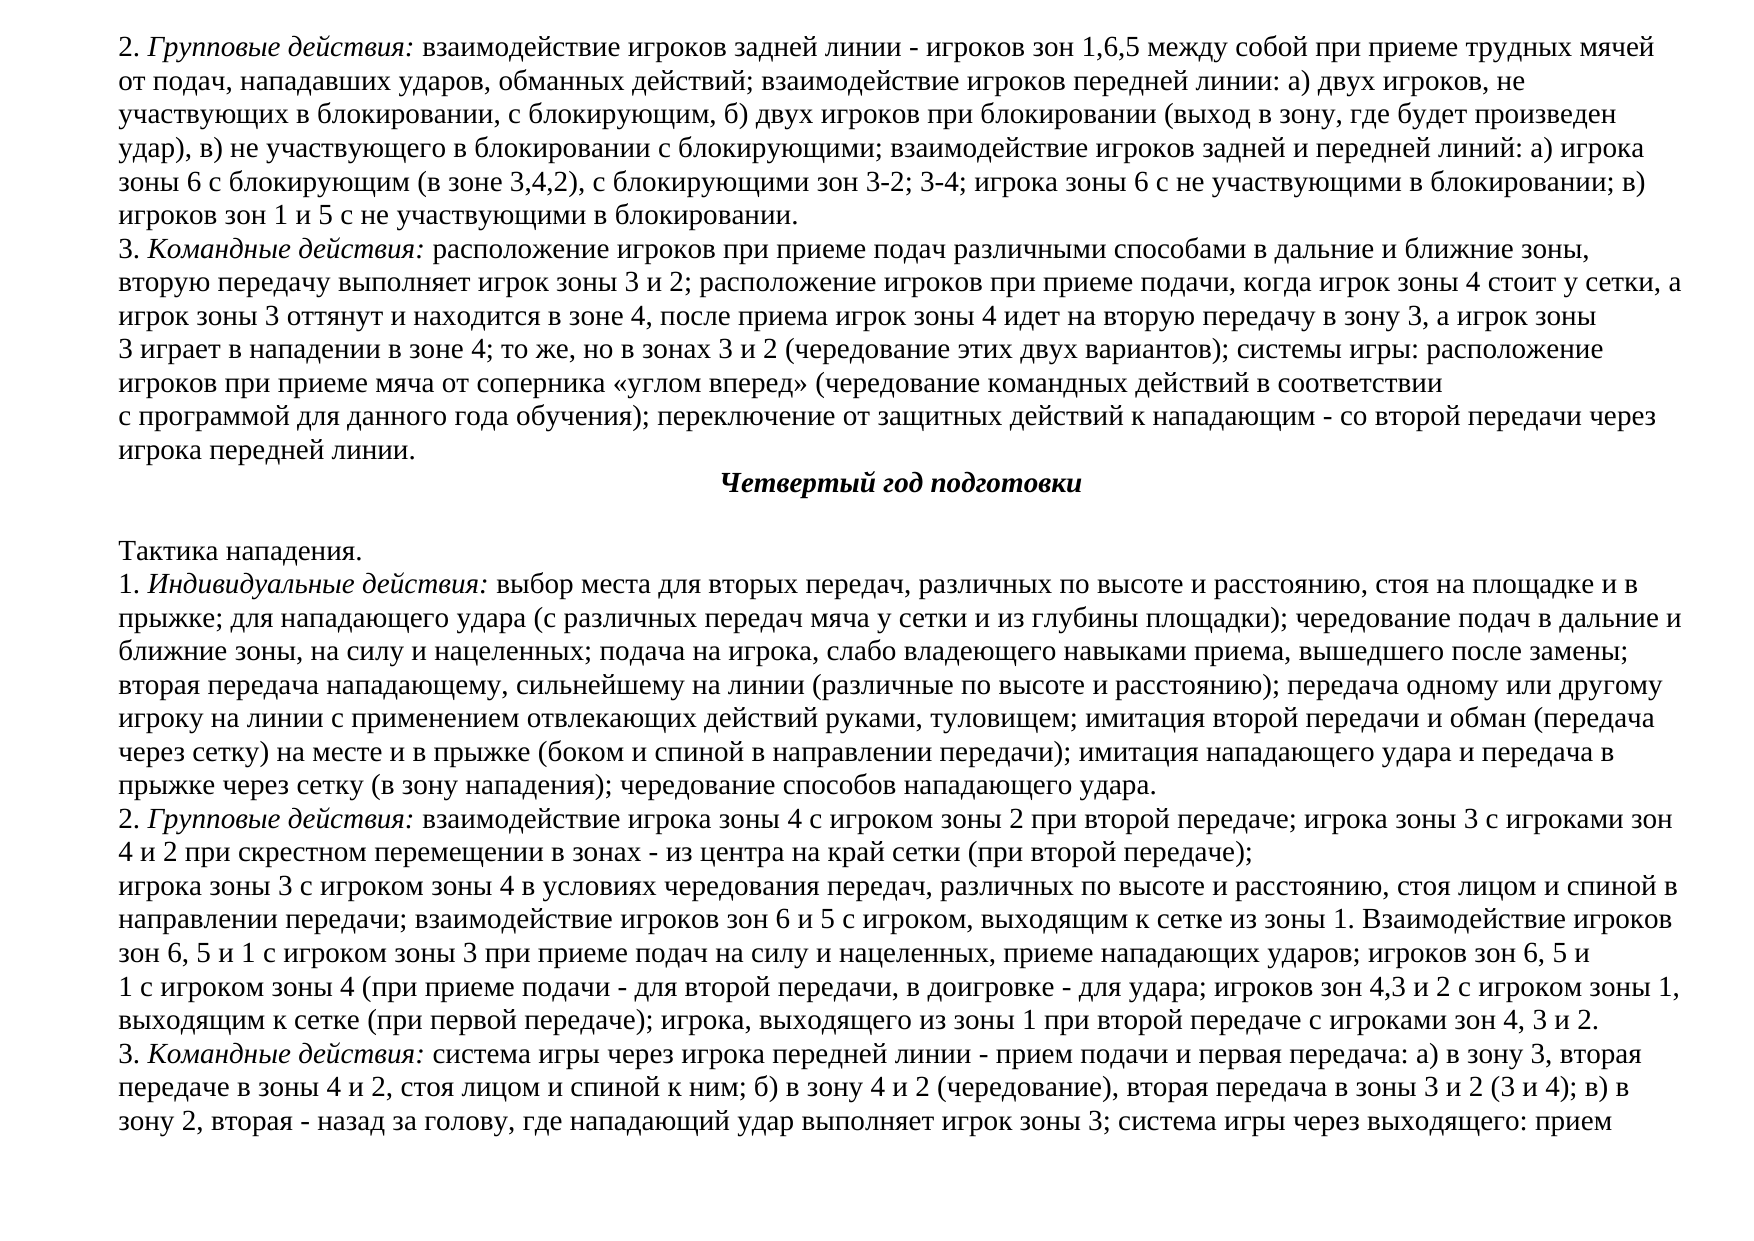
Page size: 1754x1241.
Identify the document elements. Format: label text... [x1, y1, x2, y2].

text Тактика нападения. [118, 533, 1683, 566]
text 3. Командные действия: расположение игроков при приеме подач различными способами в дальние и ближние зоны, вторую передачу выполняет игрок зоны 3 и 2; расположение игроков при приеме подачи, когда игрок зоны 4 стоит у сетки, а игрок зоны 3 оттянут и находится в зоне 4, после приема игрок зоны 4 идет на вторую передачу в зону 3, а игрок зоны [118, 231, 1683, 331]
text Четвертый год подготовки [118, 466, 1683, 499]
text через сетку) на месте и в прыжке (боком и спиной в направлении передачи); имитация нападающего удара и передача в прыжке через сетку (в зону нападения); чередование способов нападающего удара. [118, 734, 1683, 801]
text с программой для данного года обучения); переключение от защитных действий к нападающим - со второй передачи через игрока передней линии. [118, 398, 1683, 466]
text 2. Групповые действия: взаимодействие игроков задней линии - игроков зон 1,6,5 между собой при приеме трудных мячей от подач, нападавших ударов, обманных действий; взаимодействие игроков передней линии: а) двух игроков, не участвующих в блокировании, с блокирующим, б) двух игроков при блокировании (выход в зону, где будет произведен удар), в) не участвующего в блокировании с блокирующими; взаимодействие игроков задней и передней линий: а) игрока зоны 6 с блокирующим (в зоне 3,4,2), с блокирующими зон 3-2; 3-4; игрока зоны 6 с не участвующими в блокировании; в) игроков зон 1 и 5 с не участвующими в блокировании. [118, 29, 1683, 231]
text 1. Индивидуальные действия: выбор места для вторых передач, различных по высоте и расстоянию, стоя на площадке и в прыжке; для нападающего удара (с различных передач мяча у сетки и из глубины площадки); чередование подач в дальние и ближние зоны, на силу и нацеленных; подача на игрока, слабо владеющего навыками приема, вышедшего после замены; вторая передача нападающему, сильнейшему на линии (различные по высоте и расстоянию); передача одному или другому игроку на линии с применением отвлекающих действий руками, туловищем; имитация второй передачи и обман (передача [118, 566, 1683, 734]
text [118, 1036, 1683, 1136]
text 2. Групповые действия: взаимодействие игрока зоны 4 с игроком зоны 2 при второй передаче; игрока зоны 3 с игроками зон 4 и 2 при скрестном перемещении в зонах - из центра на край сетки (при второй передаче); [118, 801, 1683, 868]
text игрока зоны 3 с игроком зоны 4 в условиях чередования передач, различных по высоте и расстоянию, стоя лицом и спиной в направлении передачи; взаимодействие игроков зон 6 и 5 с игроком, выходящим к сетке из зоны 1. Взаимодействие игроков зон 6, 5 и 1 с игроком зоны 3 при приеме подач на силу и нацеленных, приеме нападающих ударов; игроков зон 6, 5 и [118, 868, 1683, 969]
text 3 играет в нападении в зоне 4; то же, но в зонах 3 и 2 (чередование этих двух вариантов); системы игры: расположение игроков при приеме мяча от соперника «углом вперед» (чередование командных действий в соответствии [118, 331, 1683, 398]
text 1 с игроком зоны 4 (при приеме подачи - для второй передачи, в доигровке - для удара; игроков зон 4,3 и 2 с игроком зоны 1, выходящим к сетке (при первой передаче); игрока, выходящего из зоны 1 при второй передаче с игроками зон 4, 3 и 2. [118, 969, 1683, 1036]
